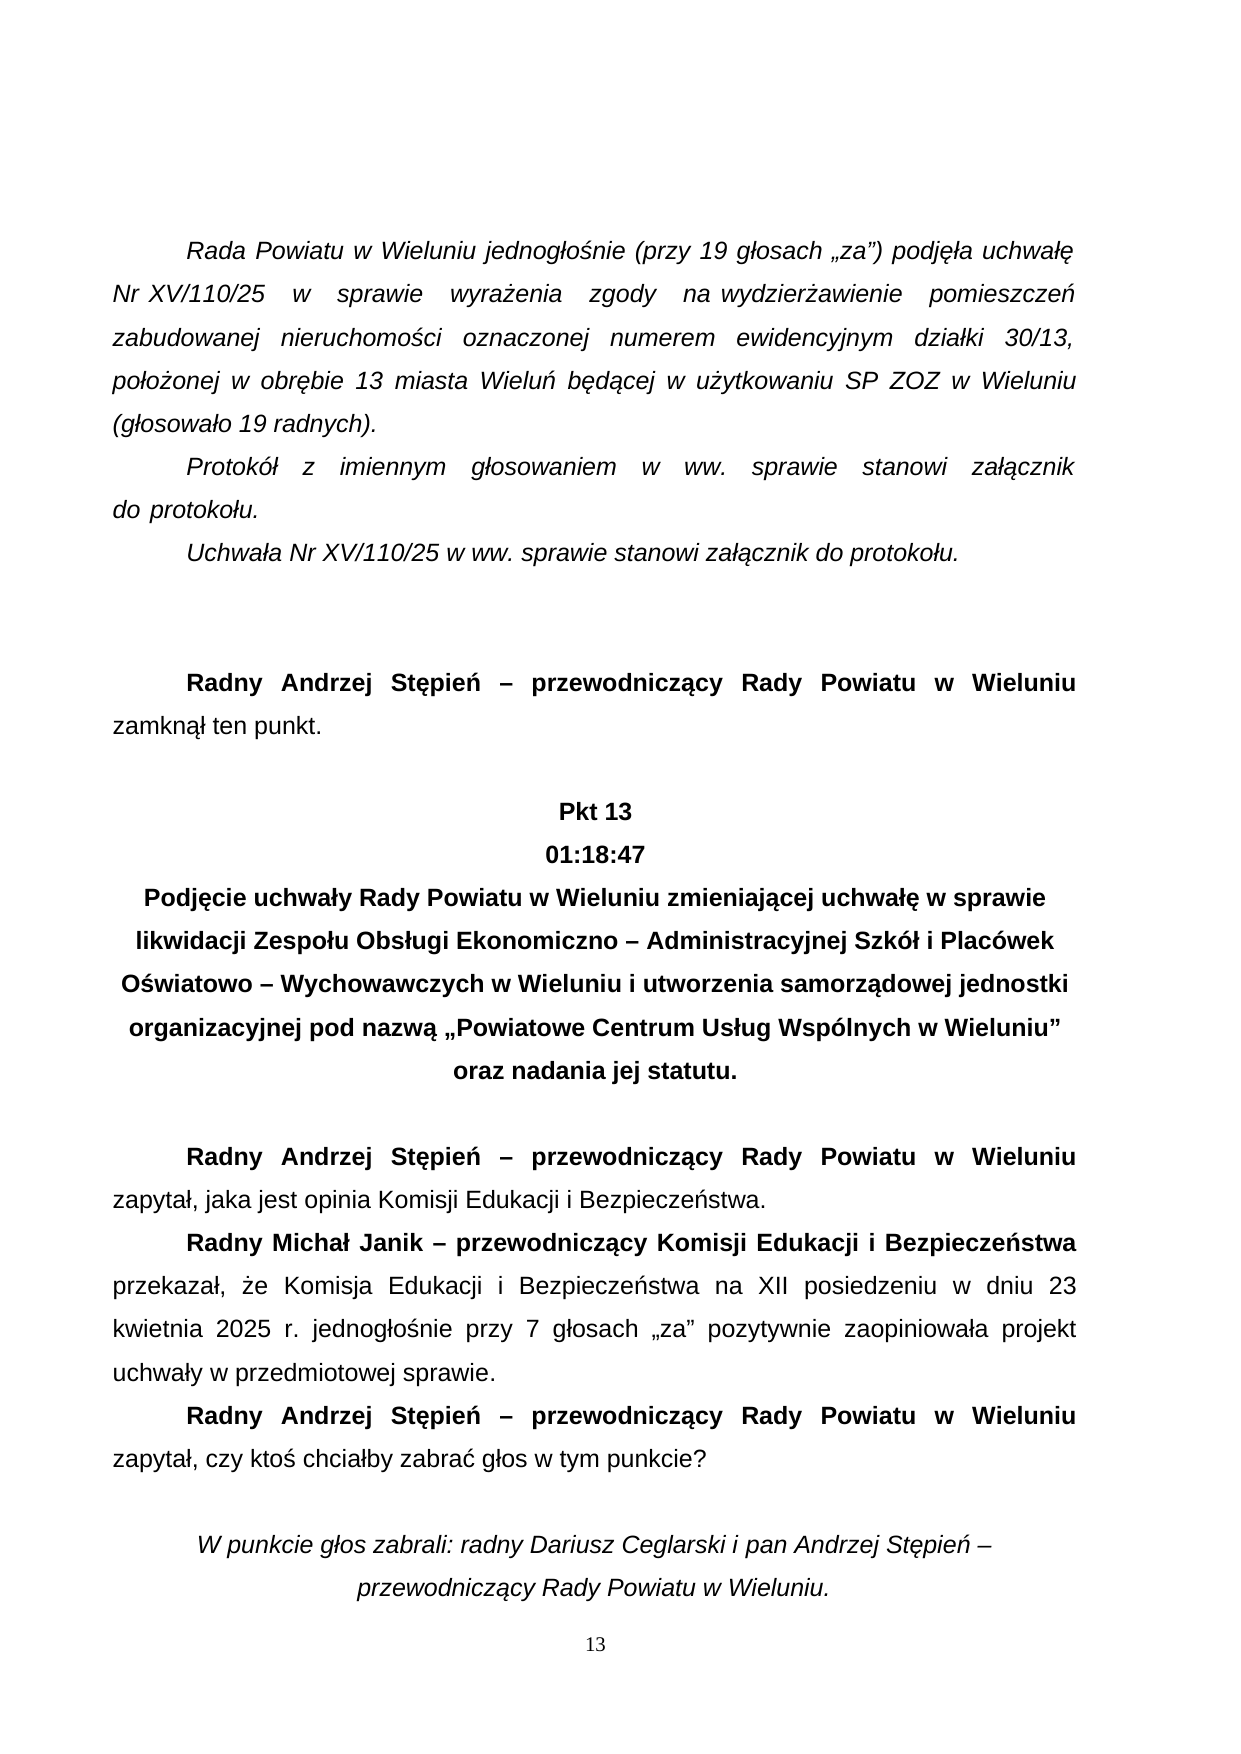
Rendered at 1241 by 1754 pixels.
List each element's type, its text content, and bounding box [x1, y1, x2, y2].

text Rada Powiatu w Wieluniu jednogłośnie (przy 19 głosach „za”) podjęła uchwałę Nr XV/110/25 w sprawie wyrażenia zgody na wydzierżawienie pomieszczeń zabudowanej nieruchomości oznaczonej numerem ewidencyjnym działki 30/13, położonej w obrębie 13 miasta Wieluń będącej w użytkowaniu SP ZOZ w Wieluniu (głosowało 19 radnych). [112, 236, 1078, 437]
text Radny Michał Janik – przewodniczący Komisji Edukacji i Bezpieczeństwa przekazał, że Komisja Edukacji i Bezpieczeństwa na XII posiedzeniu w dniu 23 kwietnia 2025 r. jednogłośnie przy 7 głosach „za” pozytywnie zaopiniowała projekt uchwały w przedmiotowej sprawie. [112, 1228, 1078, 1386]
text Radny Andrzej Stępień – przewodniczący Rady Powiatu w Wieluniu zamknął ten punkt. [112, 667, 1078, 739]
text Radny Andrzej Stępień – przewodniczący Rady Powiatu w Wieluniu zapytał, jaka jest opinia Komisji Edukacji i Bezpieczeństwa. [112, 1142, 1078, 1214]
text Podjęcie uchwały Rady Powiatu w Wieluniu zmieniającej uchwałę w sprawie likwidacji Zespołu Obsługi Ekonomiczno – Administracyjnej Szkół i Placówek Oświatowo – Wychowawczych w Wieluniu i utworzenia samorządowej jednostki organizacyjnej pod nazwą „Powiatowe Centrum Usług Wspólnych w Wieluniu” oraz nadania jej statutu. [112, 883, 1078, 1084]
text Radny Andrzej Stępień – przewodniczący Rady Powiatu w Wieluniu zapytał, czy ktoś chciałby zabrać głos w tym punkcie? [112, 1401, 1078, 1472]
text 01:18:47 [112, 840, 1078, 869]
text Pkt 13 [112, 797, 1078, 826]
text W punkcie głos zabrali: radny Dariusz Ceglarski i pan Andrzej Stępień – przewodniczący Rady Powiatu w Wieluniu. [112, 1530, 1078, 1602]
text Protokół z imiennym głosowaniem w ww. sprawie stanowi załącznik do protokołu. [112, 452, 1078, 524]
text Uchwała Nr XV/110/25 w ww. sprawie stanowi załącznik do protokołu. [112, 538, 1078, 567]
